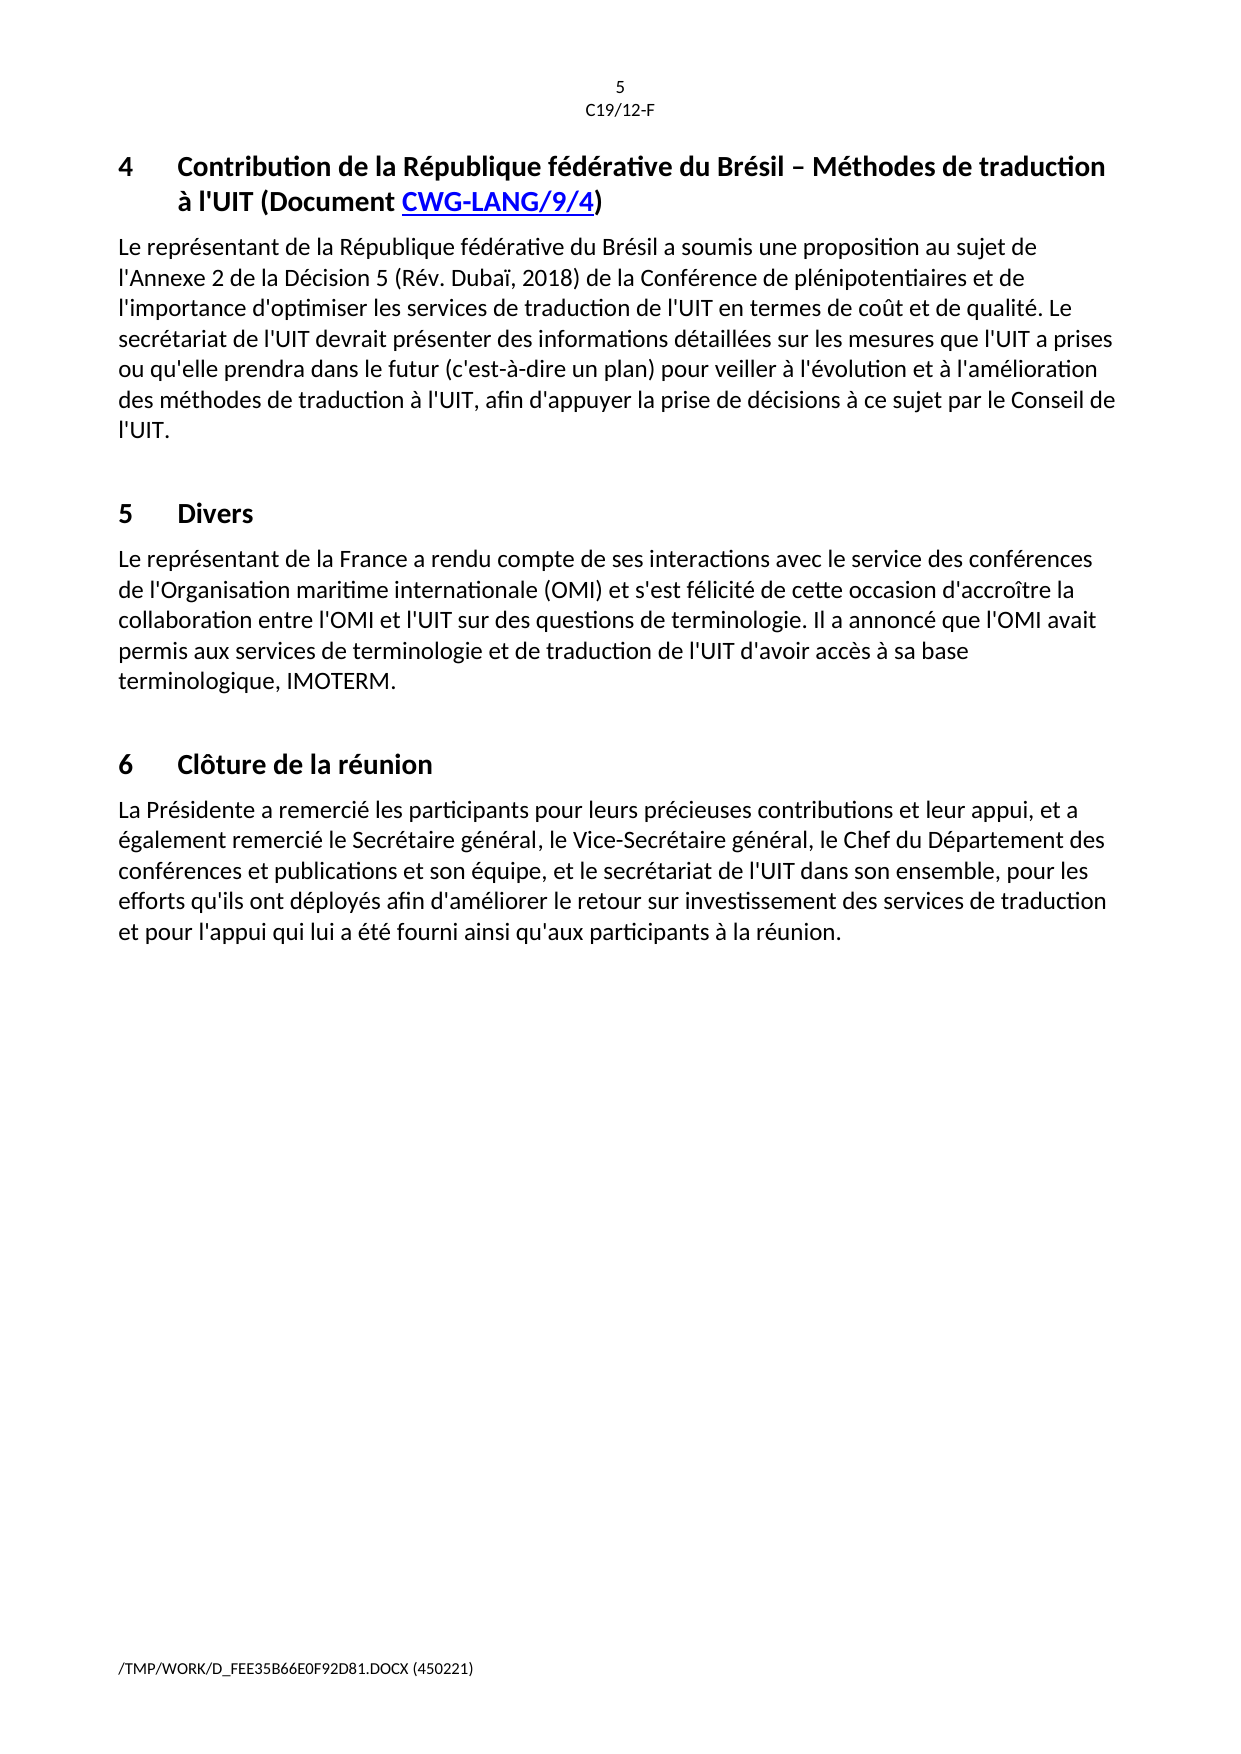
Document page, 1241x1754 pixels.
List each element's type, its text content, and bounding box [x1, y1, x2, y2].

text La Présidente a remercié les participants pour leurs précieuses contributions et leur appui, et a également remercié le Secrétaire général, le Vice-Secrétaire général, le Chef du Département des conférences et publications et son équipe, et le secrétariat de l'UIT dans son ensemble, pour les efforts qu'ils ont déployés afin d'améliorer le retour sur investissement des services de traduction et pour l'appui qui lui a été fourni ainsi qu'aux participants à la réunion. [118, 794, 1122, 947]
subtitle 4 Contribution de la République fédérative du Brésil – Méthodes de traduction à l'UIT (Document CWG-LANG/9/4) [118, 148, 1122, 219]
text Le représentant de la République fédérative du Brésil a soumis une proposition au sujet de l'Annexe 2 de la Décision 5 (Rév. Dubaï, 2018) de la Conférence de plénipotentiaires et de l'importance d'optimiser les services de traduction de l'UIT en termes de coût et de qualité. Le secrétariat de l'UIT devrait présenter des informations détaillées sur les mesures que l'UIT a prises ou qu'elle prendra dans le futur (c'est-à-dire un plan) pour veiller à l'évolution et à l'amélioration des méthodes de traduction à l'UIT, afin d'appuyer la prise de décisions à ce sujet par le Conseil de l'UIT. [118, 231, 1122, 445]
subtitle 5 Divers [118, 495, 1122, 531]
text Le représentant de la France a rendu compte de ses interactions avec le service des conférences de l'Organisation maritime internationale (OMI) et s'est félicité de cette occasion d'accroître la collaboration entre l'OMI et l'UIT sur des questions de terminologie. Il a annoncé que l'OMI avait permis aux services de terminologie et de traduction de l'UIT d'avoir accès à sa base terminologique, IMOTERM. [118, 543, 1122, 696]
subtitle 6 Clôture de la réunion [118, 746, 1122, 781]
